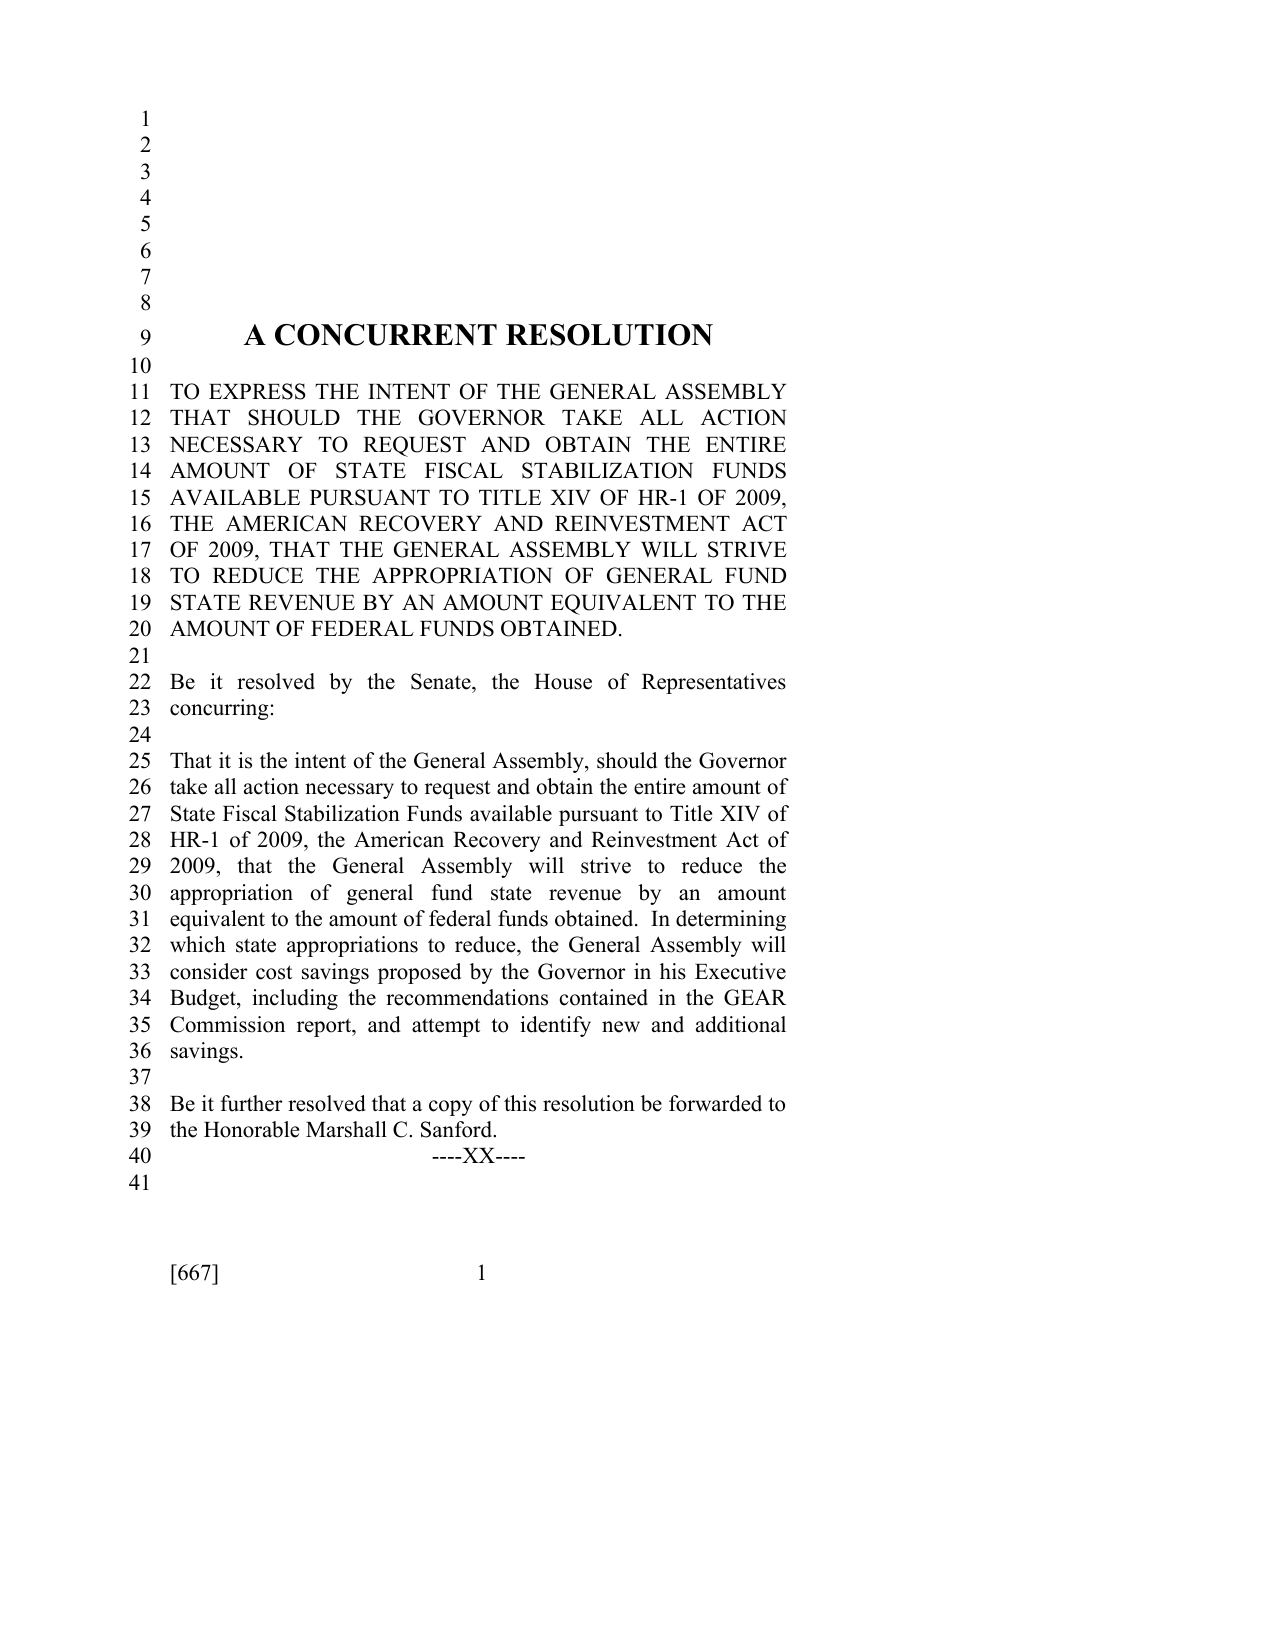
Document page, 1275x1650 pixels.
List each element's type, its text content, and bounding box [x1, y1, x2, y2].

text That it is the intent of the General Assembly, should the Governor take all action necessary to request and obtain the entire amount of State Fiscal Stabilization Funds available pursuant to Title XIV of HR-1 of 2009, the American Recovery and Reinvestment Act of 2009, that the General Assembly will strive to reduce the appropriation of general fund state revenue by an amount equivalent to the amount of federal funds obtained. In determining which state appropriations to reduce, the General Assembly will consider cost savings proposed by the Governor in his Executive Budget, including the recommendations contained in the GEAR Commission report, and attempt to identify new and additional savings. [169, 747, 787, 1063]
text TO EXPRESS THE INTENT OF THE GENERAL ASSEMBLY THAT SHOULD THE GOVERNOR TAKE ALL ACTION NECESSARY TO REQUEST AND OBTAIN THE ENTIRE AMOUNT OF STATE FISCAL STABILIZATION FUNDS AVAILABLE PURSUANT TO TITLE XIV OF HR-1 OF 2009, THE AMERICAN RECOVERY AND REINVESTMENT ACT OF 2009, THAT THE GENERAL ASSEMBLY WILL STRIVE TO REDUCE THE APPROPRIATION OF GENERAL FUND STATE REVENUE BY AN AMOUNT EQUIVALENT TO THE AMOUNT OF FEDERAL FUNDS OBTAINED. [169, 378, 787, 642]
text Be it resolved by the Senate, the House of Representatives concurring: [169, 668, 787, 721]
text Be it further resolved that a copy of this resolution be forwarded to the Honorable Marshall C. Sanford. [169, 1090, 787, 1142]
text ----XX---- [169, 1142, 787, 1169]
text A CONCURRENT RESOLUTION [169, 316, 787, 352]
